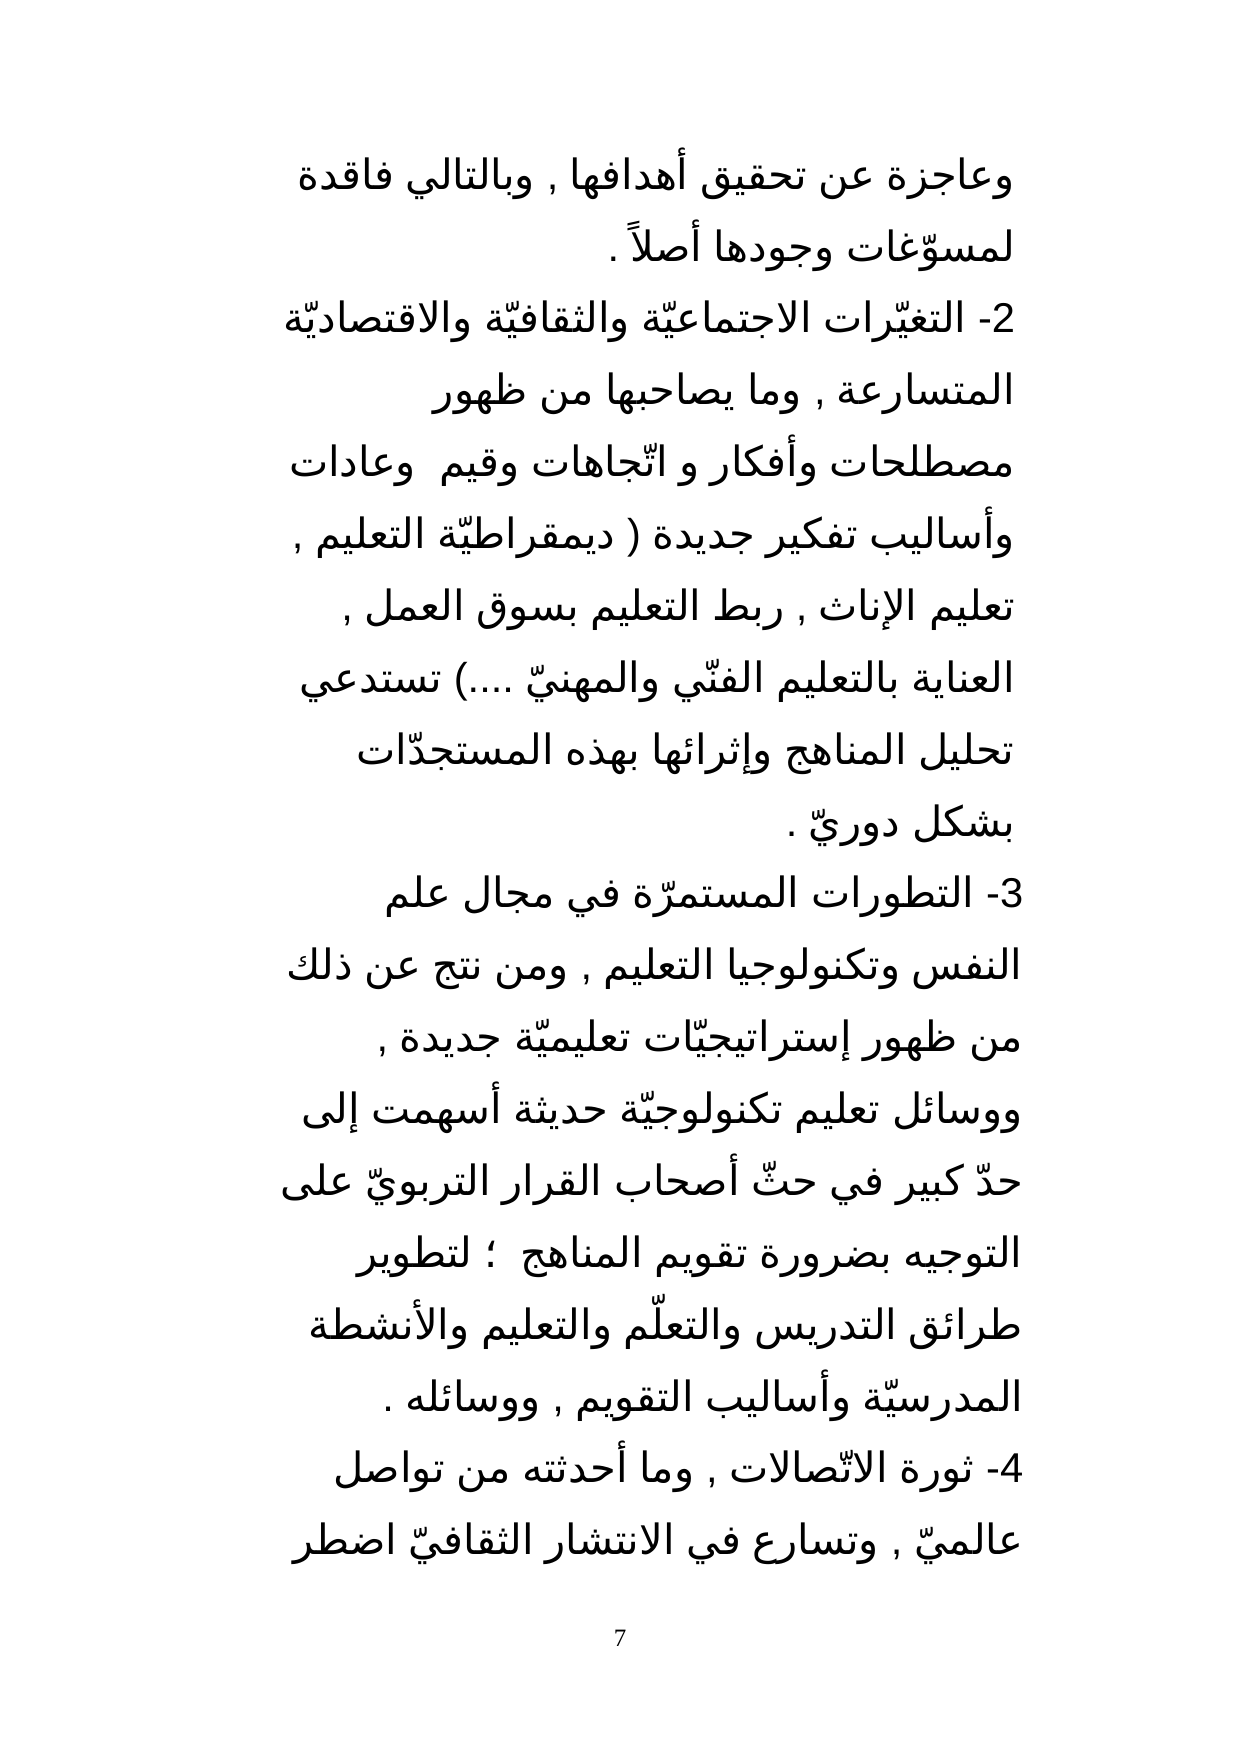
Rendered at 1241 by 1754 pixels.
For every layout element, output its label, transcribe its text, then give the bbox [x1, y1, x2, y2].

text 3- التطورات المستمرّة في مجال علم النفس وتكنولوجيا التعليم , ومن نتج عن ذلك من ظهور إستراتيجيّات تعليميّة جديدة , ووسائل تعليم تكنولوجيّة حديثة أسهمت إلى حدّ كبير في حثّ أصحاب القرار التربويّ على التوجيه بضرورة تقويم المناهج ؛ لتطوير طرائق التدريس والتعلّم والتعليم والأنشطة المدرسيّة وأساليب التقويم , ووسائله . [262, 869, 1023, 1420]
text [262, 1444, 1023, 1563]
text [187, 150, 1015, 270]
text 2- التغيّرات الاجتماعيّة والثقافيّة والاقتصاديّة المتسارعة , وما يصاحبها من ظهور مصطلحات وأفكار و اتّجاهات وقيم وعادات وأساليب تفكير جديدة ( ديمقراطيّة التعليم , تعليم الإناث , ربط التعليم بسوق العمل , العناية بالتعليم الفنّي والمهنيّ ....) تستدعي تحليل المناهج وإثرائها بهذه المستجدّات بشكل دوريّ . [262, 294, 1015, 845]
